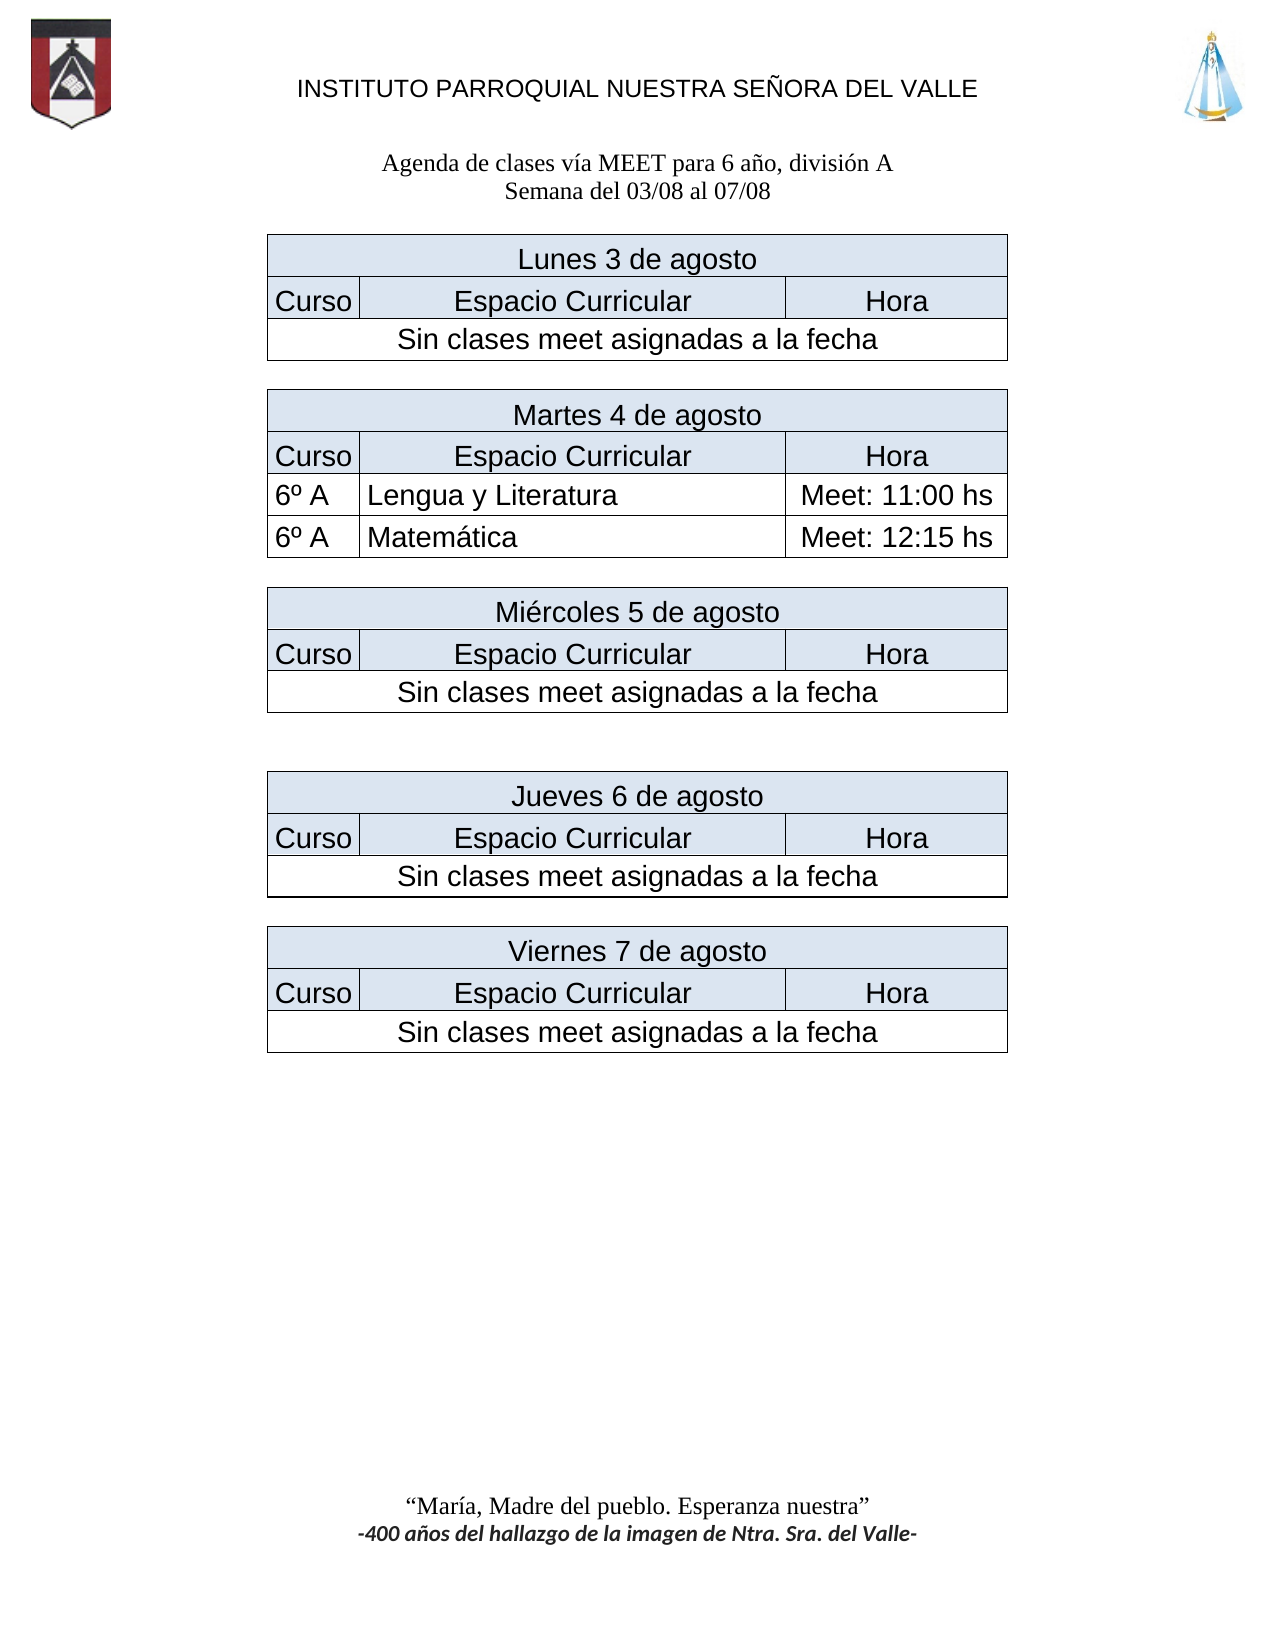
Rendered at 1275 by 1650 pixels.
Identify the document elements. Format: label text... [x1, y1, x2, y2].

table_cell Curso [268, 630, 359, 670]
picture [29, 18, 110, 129]
table_header Lunes 3 de agosto [268, 235, 1007, 276]
table_header Jueves 6 de agosto [268, 772, 1007, 813]
table_cell 6º A [268, 516, 359, 557]
table_cell Lengua y Literatura [360, 474, 785, 515]
table_cell Meet: 11:00 hs [786, 474, 1007, 515]
table_cell Sin clases meet asignadas a la fecha [268, 671, 1007, 712]
table_cell Espacio Curricular [360, 814, 785, 854]
table_header Martes 4 de agosto [268, 390, 1007, 431]
table_cell Espacio Curricular [360, 630, 785, 670]
table_header Viernes 7 de agosto [268, 927, 1007, 968]
table_cell Sin clases meet asignadas a la fecha [268, 319, 1007, 359]
table_cell Espacio Curricular [360, 277, 785, 318]
table_cell Hora [786, 969, 1007, 1010]
table_cell Espacio Curricular [360, 432, 785, 473]
table_header Miércoles 5 de agosto [268, 588, 1007, 628]
table_cell Meet: 12:15 hs [786, 516, 1007, 557]
table_cell 6º A [268, 474, 359, 515]
table_cell Espacio Curricular [360, 969, 785, 1010]
table_cell Matemática [360, 516, 785, 557]
text Semana del 03/08 al 07/08 [177, 176, 1098, 205]
picture [1173, 19, 1246, 129]
table_cell Hora [786, 814, 1007, 854]
table_cell Sin clases meet asignadas a la fecha [268, 856, 1007, 896]
table_cell Curso [268, 432, 359, 473]
table_cell Curso [268, 277, 359, 318]
table_cell Sin clases meet asignadas a la fecha [268, 1011, 1007, 1052]
text Agenda de clases vía MEET para 6 año, división A [177, 148, 1098, 176]
table_cell Hora [786, 630, 1007, 670]
table_cell Curso [268, 814, 359, 854]
table_cell Hora [786, 432, 1007, 473]
table_cell Hora [786, 277, 1007, 318]
table_cell Curso [268, 969, 359, 1010]
